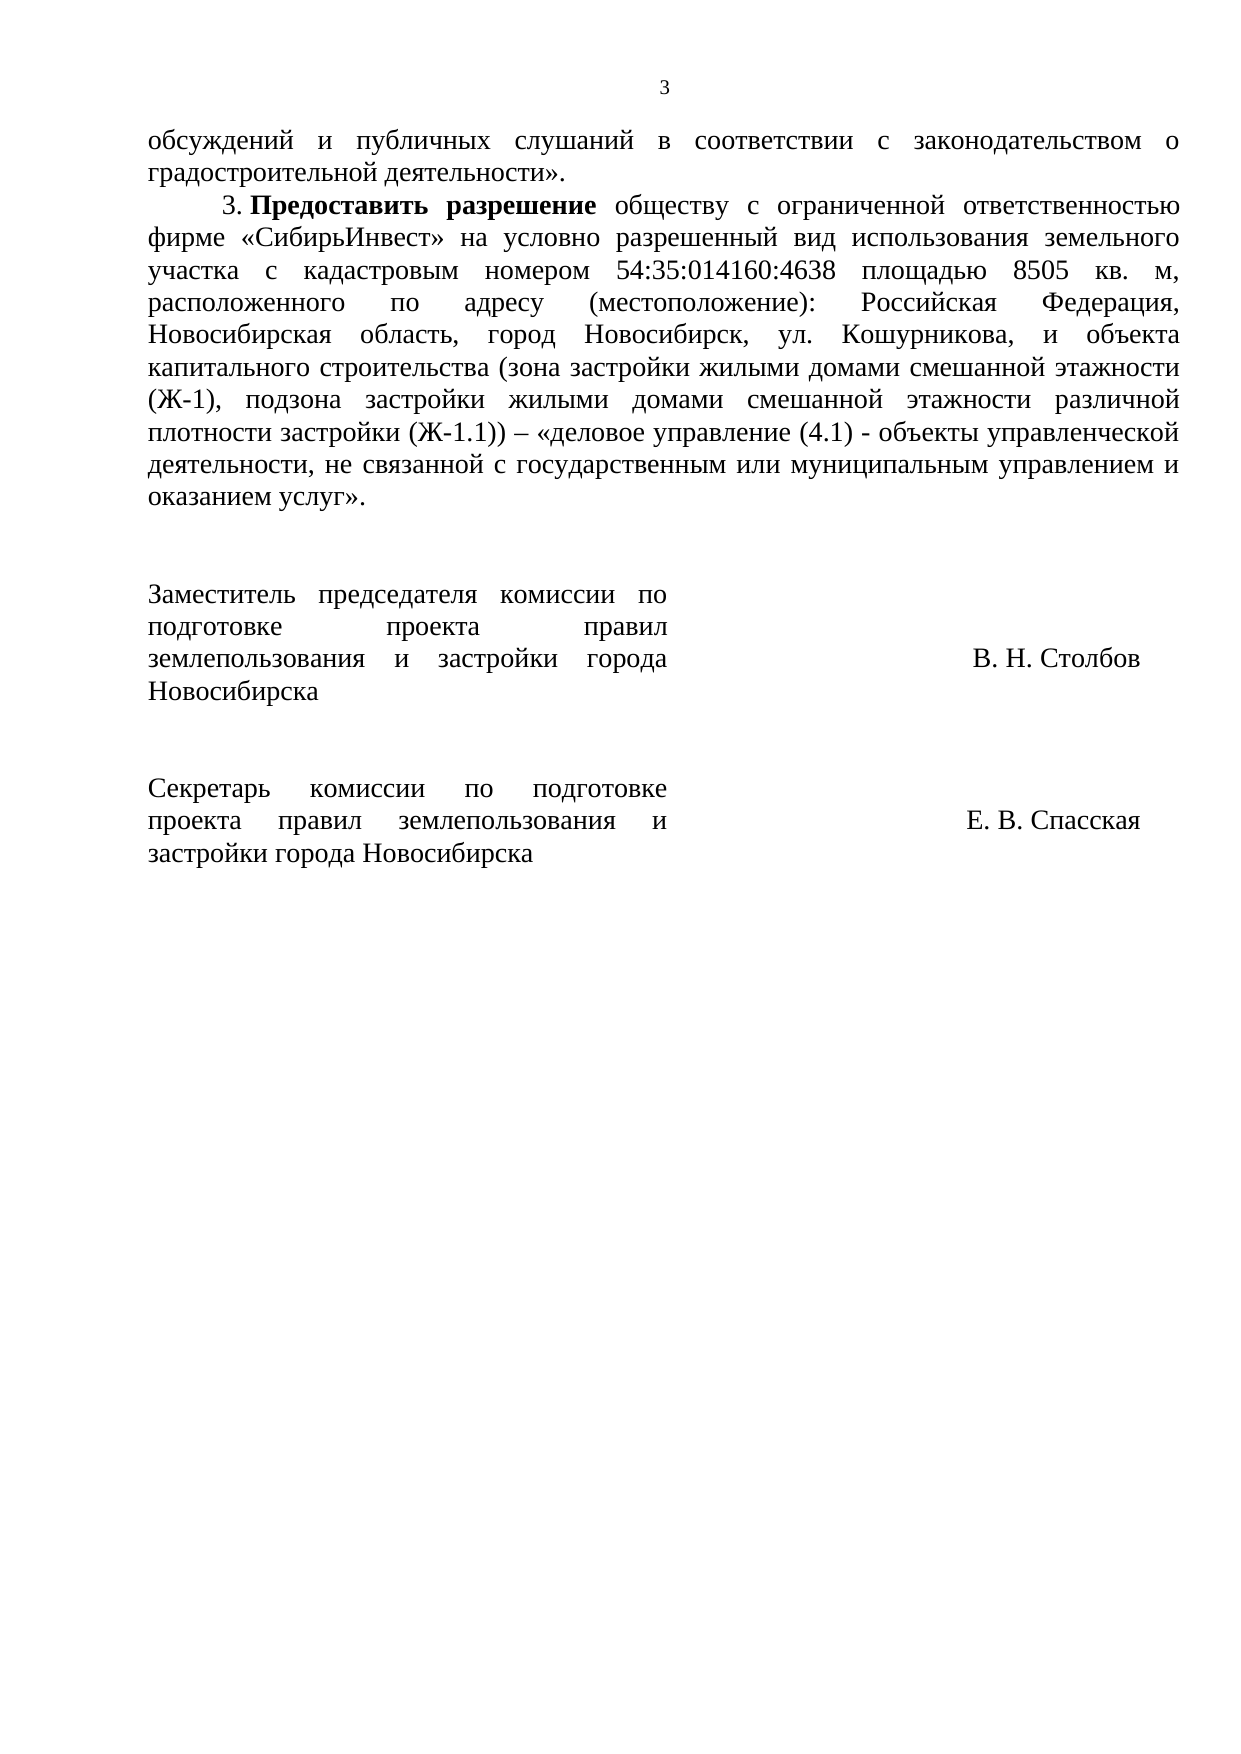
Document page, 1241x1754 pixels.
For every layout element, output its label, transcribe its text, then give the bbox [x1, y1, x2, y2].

table_cell Е. В. Спасская [679, 706, 1152, 868]
table_header Заместитель председателя комиссии по подготовке проекта правил землепользования и застройки города Новосибирска [136, 577, 679, 706]
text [148, 123, 1181, 188]
table_header В. Н. Столбов [679, 577, 1152, 706]
text 3. Предоставить разрешение обществу с ограниченной ответственностью фирме «СибирьИнвест» на условно разрешенный вид использования земельного участка с кадастровым номером 54:35:014160:4638 площадью 8505 кв. м, расположенного по адресу (местоположение): Российская Федерация, Новосибирская область, город Новосибирск, ул. Кошурникова, и объекта капитального строительства (зона застройки жилыми домами смешанной этажности (Ж-1), подзона застройки жилыми домами смешанной этажности различной плотности застройки (Ж-1.1)) – «деловое управление (4.1) - объекты управленческой деятельности, не связанной с государственным или муниципальным управлением и оказанием услуг». [148, 188, 1181, 512]
table_cell Секретарь комиссии по подготовке проекта правил землепользования и застройки города Новосибирска [136, 706, 679, 868]
